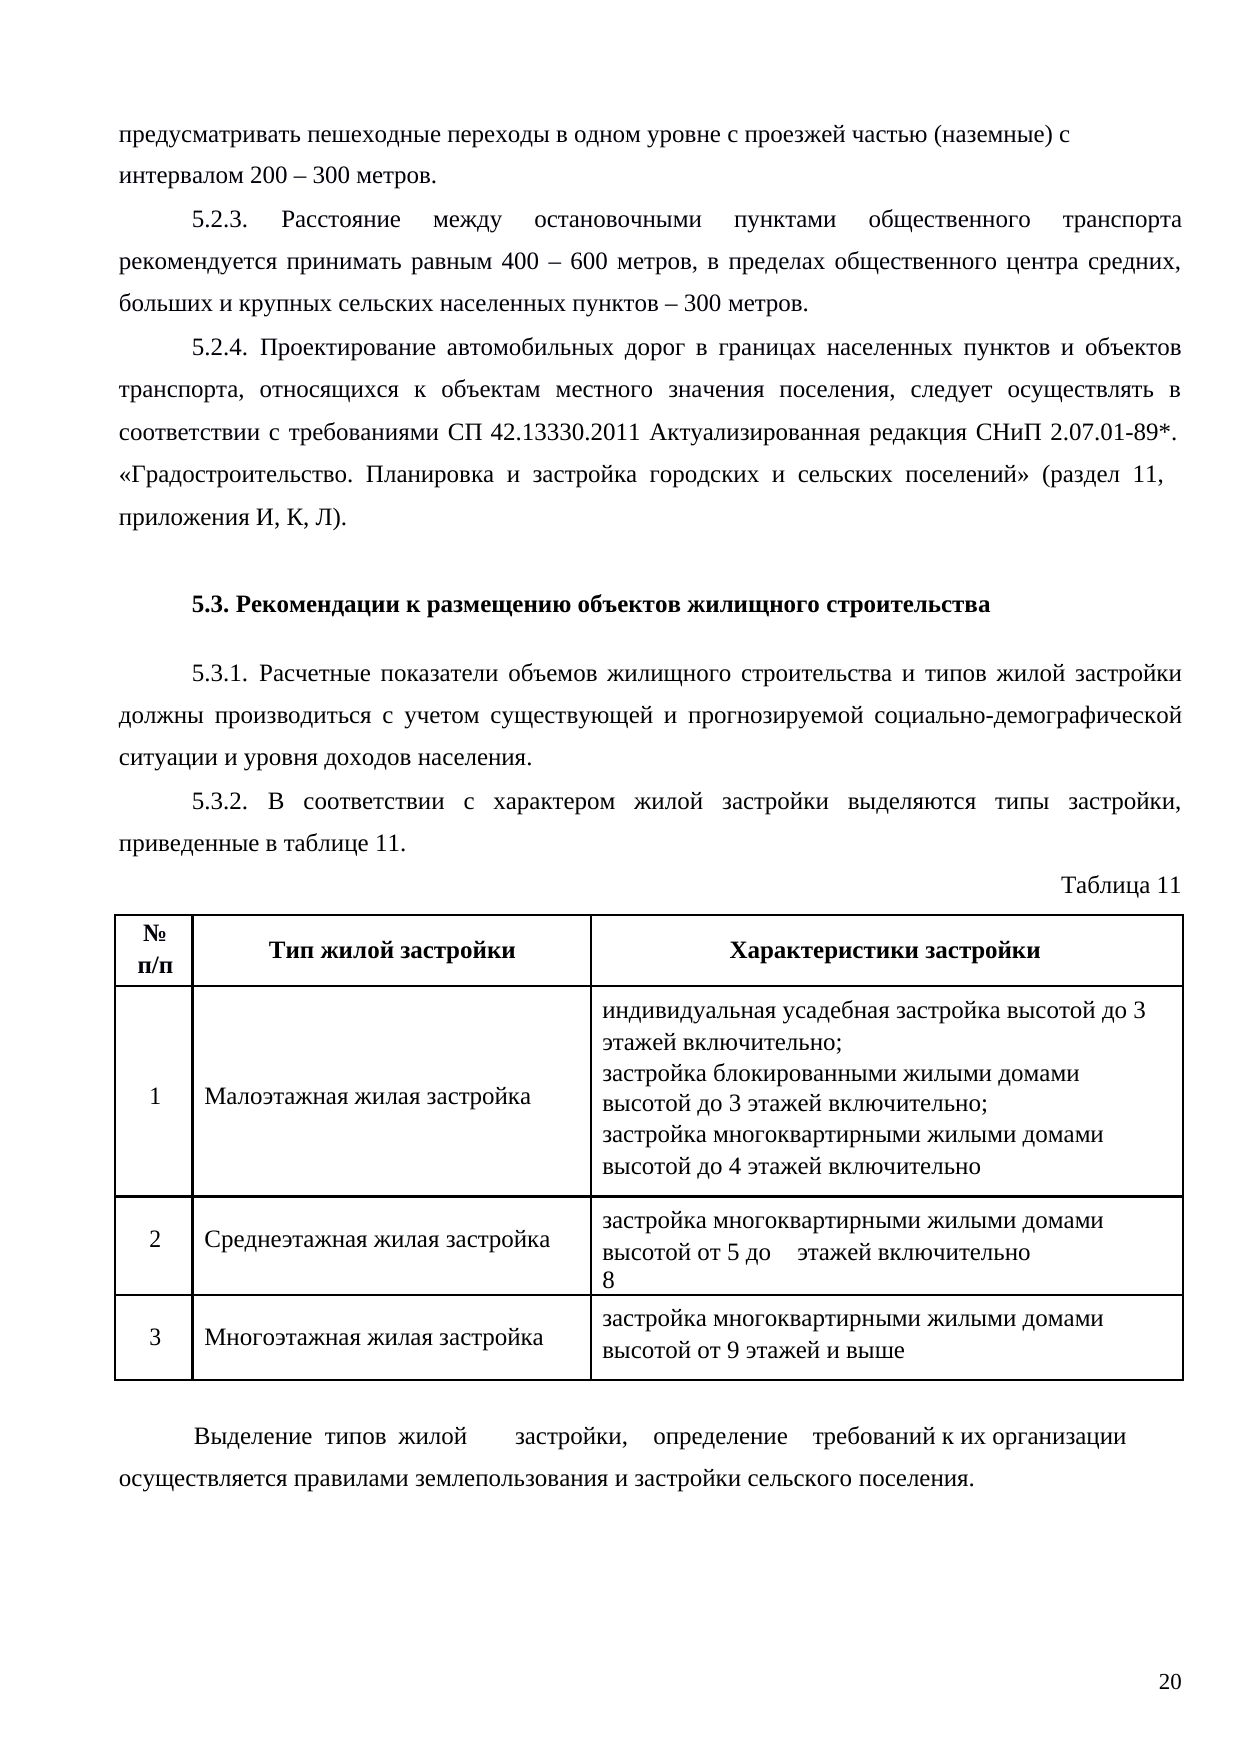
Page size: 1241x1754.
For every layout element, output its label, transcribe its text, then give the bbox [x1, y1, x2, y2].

table_cell Многоэтажная жилая застройка [194, 1296, 590, 1379]
table_cell высотой от 5 до 8 [592, 1234, 791, 1294]
table_cell Среднеэтажная жилая застройка [194, 1198, 590, 1294]
table_cell высотой до 4 этажей включительно [592, 1149, 1182, 1195]
table_cell высотой от 9 этажей и выше [592, 1333, 1182, 1379]
table_cell Малоэтажная жилая застройка [194, 987, 590, 1195]
list Проектирование автомобильных дорог в границах населенных пунктов и объектов транспорта, относящихся к объектам местного значения поселения, следует осуществлять в соответствии с требованиями СП 42.13330.2011 Актуализированная редакция СНиП 2.07.01-89*. [119, 332, 1182, 446]
table_header № [116, 916, 191, 948]
table_cell 1 [116, 987, 191, 1195]
table_cell застройка блокированными жилыми домами [592, 1056, 1182, 1087]
table_header Тип жилой застройки [194, 916, 590, 985]
text предусматривать пешеходные переходы в одном уровне с проезжей частью (наземные) с интервалом 200 – 300 метров. [119, 119, 1073, 188]
text приложения И, К, Л). [119, 502, 1198, 530]
text «Градостроительство. Планировка и застройка городских и сельских поселений» (раздел 11, [119, 459, 1198, 488]
table_cell высотой до 3 этажей включительно; [592, 1087, 1182, 1117]
subtitle Рекомендации к размещению объектов жилищного строительства [119, 589, 1198, 618]
table_cell застройка многоквартирными жилыми домами [592, 1198, 1182, 1234]
table_cell застройка многоквартирными жилыми домами [592, 1118, 1182, 1148]
table_cell этажей включительно [791, 1234, 1182, 1294]
list В соответствии с характером жилой застройки выделяются типы застройки, приведенные в таблице 11. [119, 786, 1182, 857]
list Расстояние между остановочными пунктами общественного транспорта рекомендуется принимать равным 400 – 600 метров, в пределах общественного центра средних, больших и крупных сельских населенных пунктов – 300 метров. [119, 204, 1183, 316]
table_cell 3 [116, 1296, 191, 1379]
list Расчетные показатели объемов жилищного строительства и типов жилой застройки должны производиться с учетом существующей и прогнозируемой социально-демографической ситуации и уровня доходов населения. [119, 658, 1183, 770]
table_cell застройка многоквартирными жилыми домами [592, 1296, 1182, 1333]
text Таблица 11 [1061, 871, 1198, 899]
table_header Характеристики застройки [592, 916, 1182, 985]
text Выделение типов жилой застройки, определение требований к их организации осуществляется правилами землепользования и застройки сельского поселения. [119, 1421, 1142, 1492]
table_cell этажей включительно; [592, 1025, 1182, 1056]
table_cell п/п [116, 948, 191, 985]
table_cell 2 [116, 1198, 191, 1294]
table_cell индивидуальная усадебная застройка высотой до 3 [592, 987, 1182, 1024]
